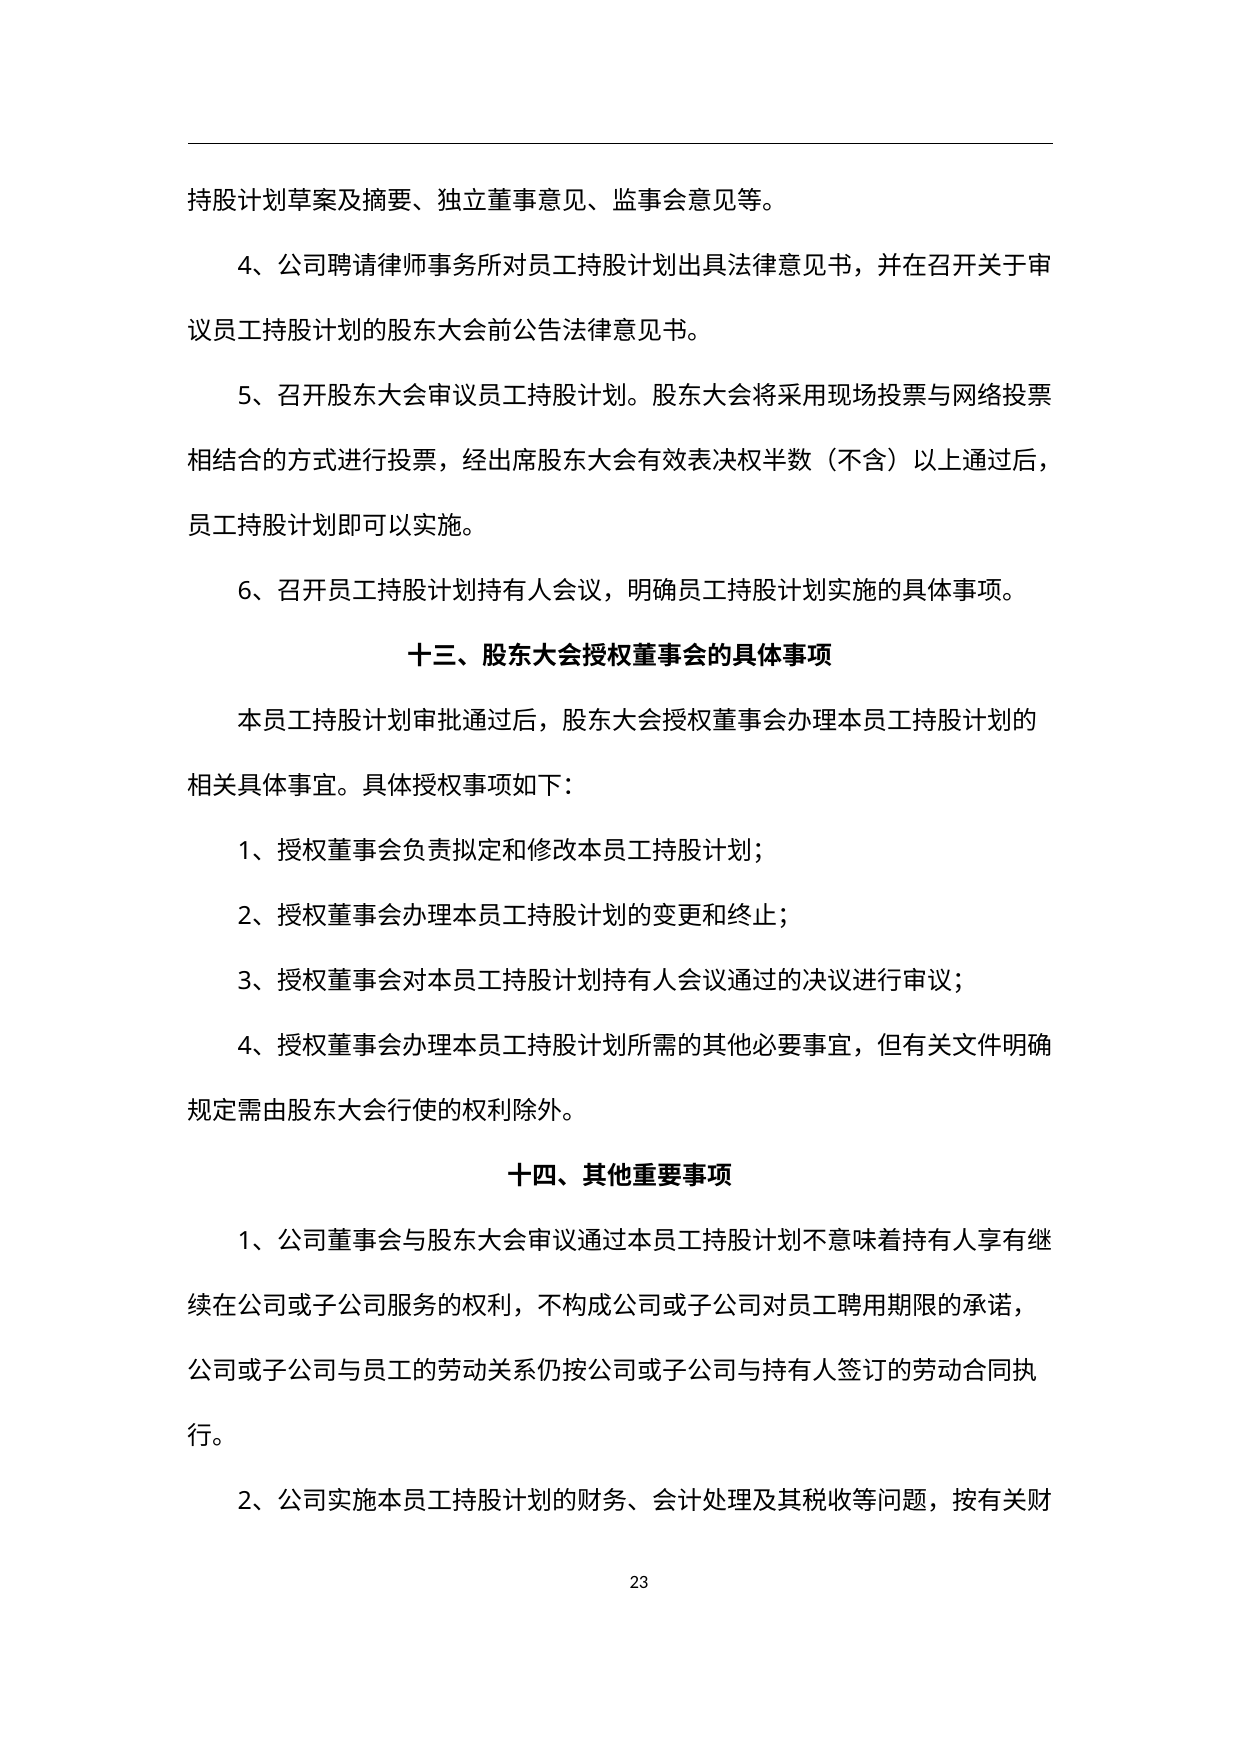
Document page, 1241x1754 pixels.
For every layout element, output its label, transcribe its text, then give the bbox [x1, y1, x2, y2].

text 3、授权董事会对本员工持股计划持有人会议通过的决议进行审议； [187, 946, 1053, 1011]
subtitle 十三、股东大会授权董事会的具体事项 [187, 621, 1053, 686]
text 1、公司董事会与股东大会审议通过本员工持股计划不意味着持有人享有继续在公司或子公司服务的权利，不构成公司或子公司对员工聘用期限的承诺，公司或子公司与员工的劳动关系仍按公司或子公司与持有人签订的劳动合同执行。 [187, 1206, 1053, 1466]
text 本员工持股计划审批通过后，股东大会授权董事会办理本员工持股计划的相关具体事宜。具体授权事项如下： [187, 686, 1053, 816]
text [187, 166, 1053, 231]
subtitle 十四、其他重要事项 [187, 1141, 1053, 1206]
text 2、授权董事会办理本员工持股计划的变更和终止； [187, 881, 1053, 946]
text 1、授权董事会负责拟定和修改本员工持股计划； [187, 816, 1053, 881]
text 6、召开员工持股计划持有人会议，明确员工持股计划实施的具体事项。 [187, 556, 1053, 621]
text 4、授权董事会办理本员工持股计划所需的其他必要事宜，但有关文件明确 规定需由股东大会行使的权利除外。 [187, 1011, 1053, 1141]
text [187, 1466, 1053, 1531]
text 5、召开股东大会审议员工持股计划。股东大会将采用现场投票与网络投票相结合的方式进行投票，经出席股东大会有效表决权半数（不含）以上通过后，员工持股计划即可以实施。 [187, 361, 1053, 556]
text 4、公司聘请律师事务所对员工持股计划出具法律意见书，并在召开关于审议员工持股计划的股东大会前公告法律意见书。 [187, 231, 1053, 361]
